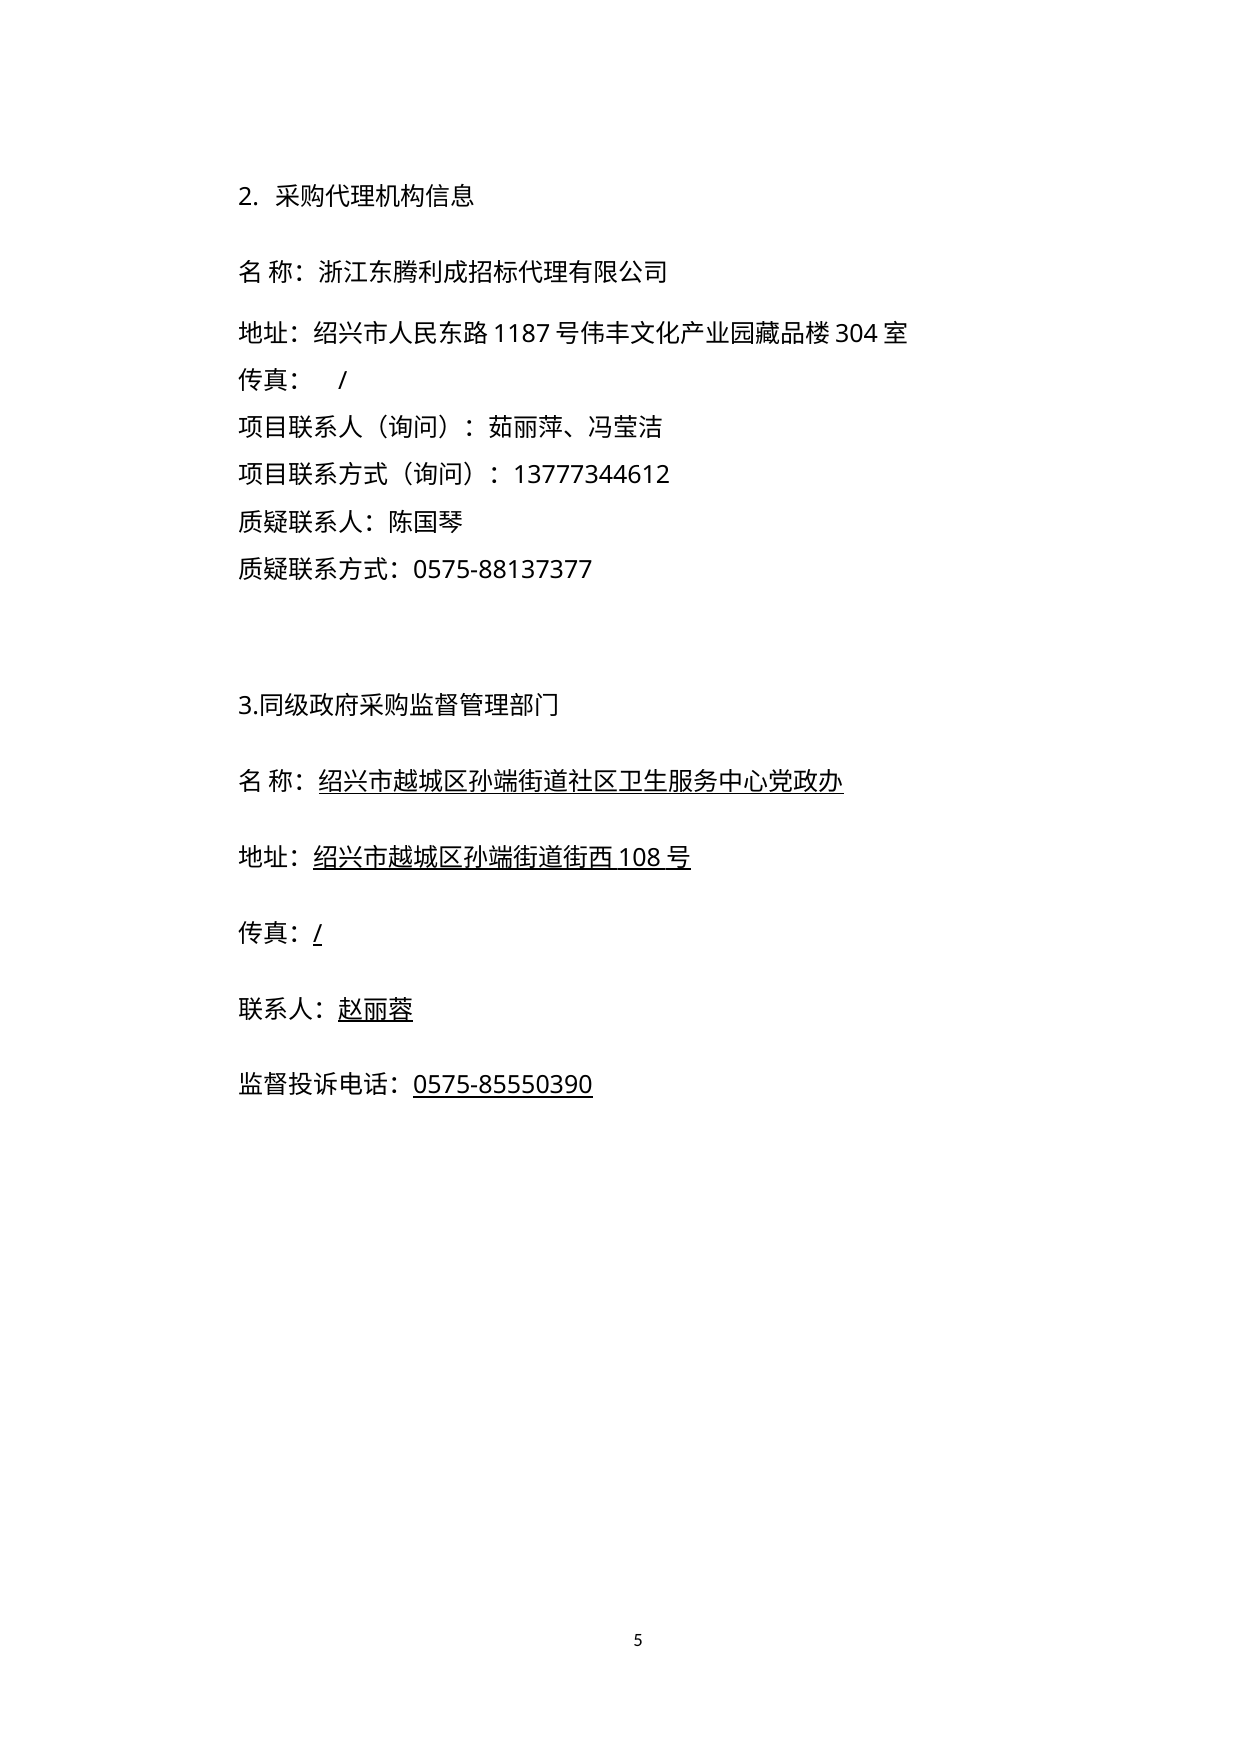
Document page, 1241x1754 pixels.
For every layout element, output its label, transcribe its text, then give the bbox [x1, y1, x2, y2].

text 3.同级政府采购监督管理部门 [188, 671, 1088, 736]
text 质疑联系人：陈国琴 [188, 502, 1088, 538]
text 名 称：绍兴市越城区孙端街道社区卫生服务中心党政办 [188, 747, 1088, 812]
text 传真： / [188, 361, 1088, 397]
text 地址：绍兴市越城区孙端街道街西108号 [188, 823, 1088, 888]
text 项目联系人（询问）：茹丽萍、冯莹洁 [188, 408, 1088, 444]
text 项目联系方式（询问）：13777344612 [188, 455, 1088, 491]
text 联系人：赵丽蓉 [188, 975, 1088, 1040]
list 名 称：浙江东腾利成招标代理有限公司 [188, 238, 1088, 303]
text 地址：绍兴市人民东路1187号伟丰文化产业园藏品楼304室 [188, 314, 1088, 350]
text 传真：/ [188, 899, 1088, 964]
text 质疑联系方式：0575-88137377 [188, 549, 1088, 585]
text 监督投诉电话：0575-85550390 [188, 1051, 1088, 1116]
list 采购代理机构信息 [188, 162, 1088, 227]
